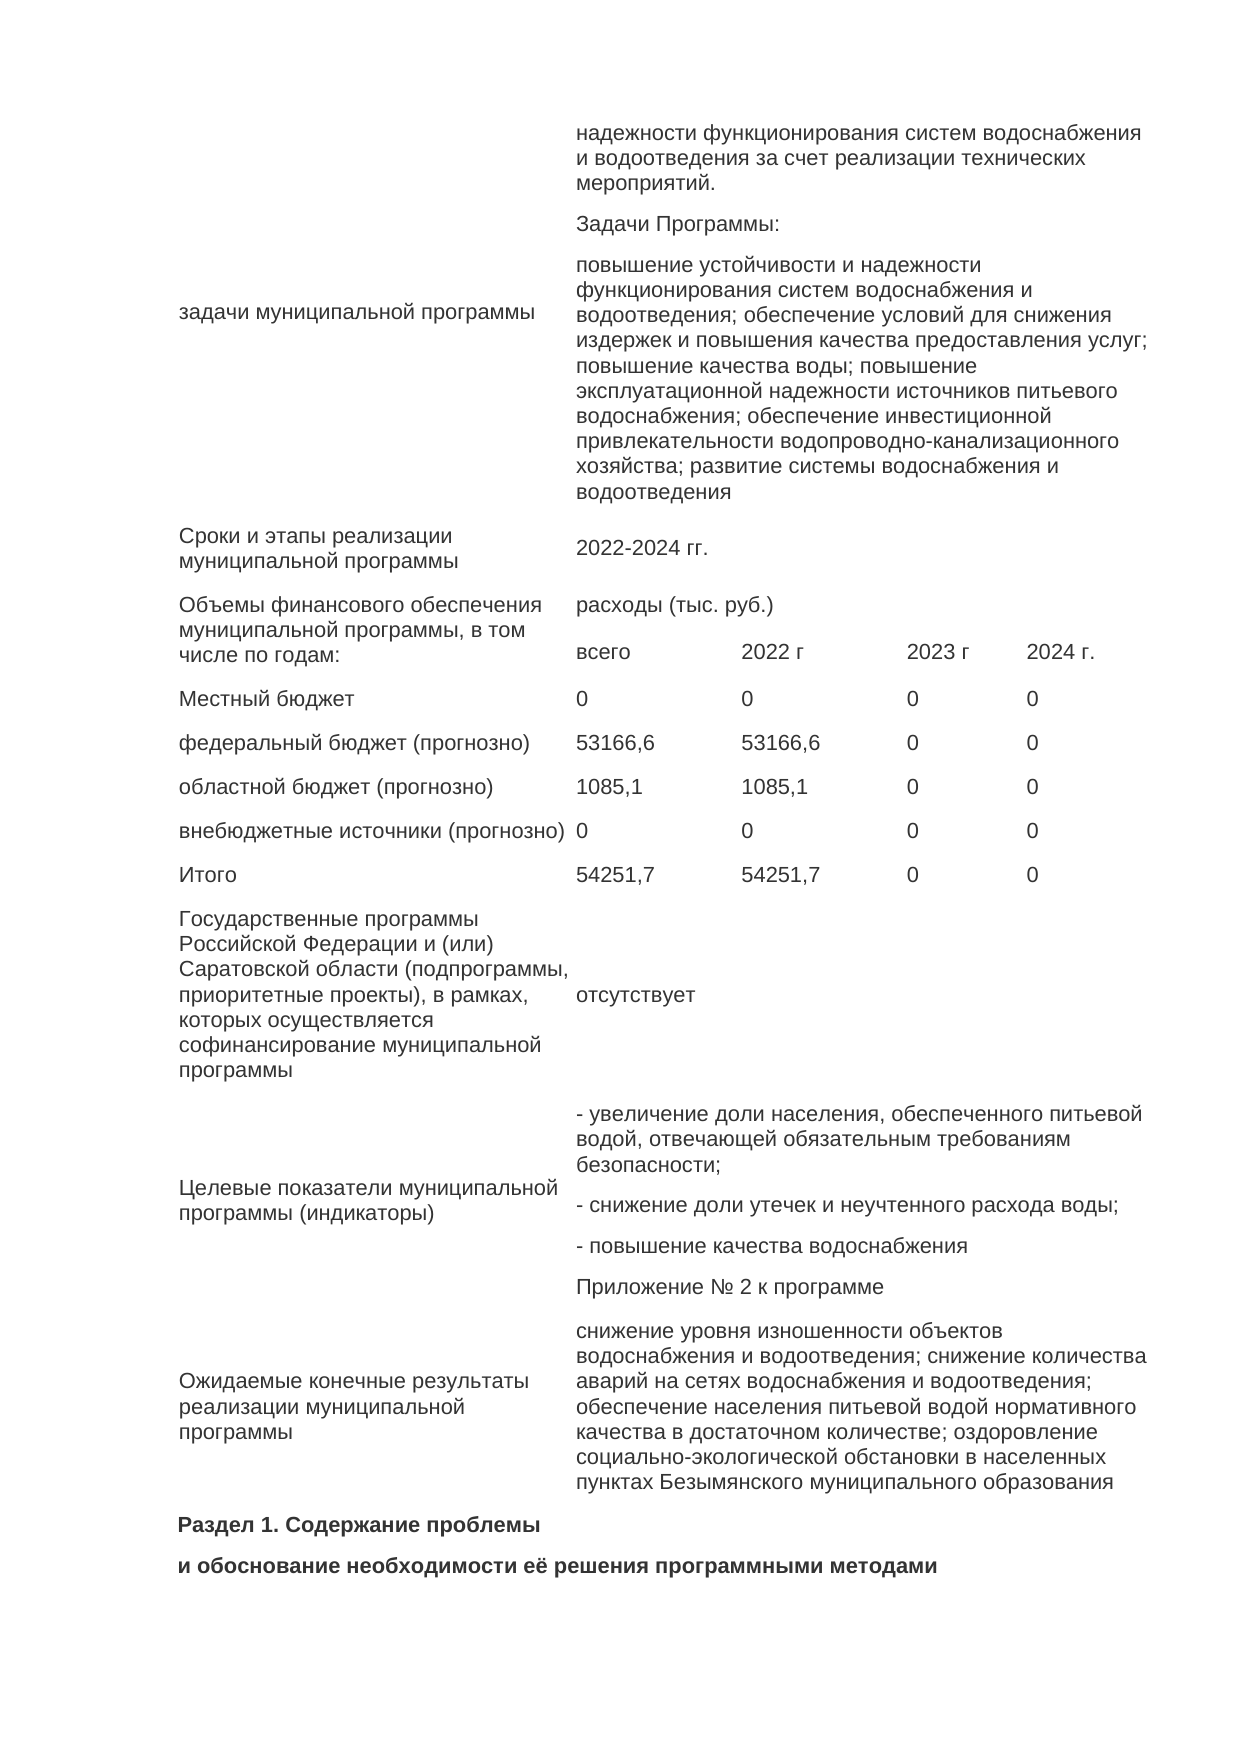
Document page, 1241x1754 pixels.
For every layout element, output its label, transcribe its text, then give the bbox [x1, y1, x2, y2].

table_cell 0 [574, 685, 739, 728]
table_cell 0 [574, 816, 739, 860]
table_cell 1085,1 [740, 773, 905, 816]
table_cell 2024 г. [1025, 634, 1152, 684]
table_cell 0 [740, 685, 905, 728]
table_cell Объемы финансового обеспечения муниципальной программы, в том числе по годам: [177, 590, 574, 684]
table_cell 0 [1025, 773, 1152, 816]
table_cell расходы (тыс. руб.) [574, 590, 1152, 634]
table_cell 54251,7 [740, 860, 905, 904]
table_cell отсутствует [574, 904, 1152, 1099]
table_cell 54251,7 [574, 860, 739, 904]
table_cell 2022-2024 гг. [574, 521, 1152, 590]
table_cell 1085,1 [574, 773, 739, 816]
table_cell всего [574, 634, 739, 684]
table_cell областной бюджет (прогнозно) [177, 773, 574, 816]
table_cell 0 [1025, 860, 1152, 904]
table_cell Целевые показатели муниципальной программы (индикаторы) [177, 1100, 574, 1316]
table_cell федеральный бюджет (прогнозно) [177, 729, 574, 772]
table_cell 0 [1025, 685, 1152, 728]
table_cell внебюджетные источники (прогнозно) [177, 816, 574, 860]
table_cell 2023 г [905, 634, 1025, 684]
table_cell 0 [905, 729, 1025, 772]
table_cell - увеличение доли населения, обеспеченного питьевой водой, отвечающей обязательным требованиям безопасности; - снижение доли утечек и неучтенного расхода воды; - повышение качества водоснабжения Приложение № 2 к программе [574, 1100, 1152, 1316]
table_cell 53166,6 [740, 729, 905, 772]
text Раздел 1. Содержание проблемы [177, 1512, 1152, 1537]
text и обоснование необходимости её решения программными методами [177, 1552, 1152, 1578]
table_cell Сроки и этапы реализации муниципальной программы [177, 521, 574, 590]
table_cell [177, 118, 574, 521]
table_cell Местный бюджет [177, 685, 574, 728]
table_cell Итого [177, 860, 574, 904]
table_cell 0 [740, 816, 905, 860]
table_cell 53166,6 [574, 729, 739, 772]
table_cell Государственные программы Российской Федерации и (или) Саратовской области (подпрограммы, приоритетные проекты), в рамках, которых осуществляется софинансирование муниципальной программы [177, 904, 574, 1099]
table_cell снижение уровня изношенности объектов водоснабжения и водоотведения; снижение количества аварий на сетях водоснабжения и водоотведения; обеспечение населения питьевой водой нормативного качества в достаточном количестве; оздоровление социально-экологической обстановки в населенных пунктах Безымянского муниципального образования [574, 1316, 1152, 1512]
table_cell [574, 118, 1152, 521]
table_cell Ожидаемые конечные результаты реализации муниципальной программы [177, 1316, 574, 1512]
table_cell 0 [905, 816, 1025, 860]
table_cell 0 [905, 773, 1025, 816]
table_cell 2022 г [740, 634, 905, 684]
table_cell 0 [905, 685, 1025, 728]
table_cell 0 [1025, 816, 1152, 860]
table_cell 0 [1025, 729, 1152, 772]
table_cell 0 [905, 860, 1025, 904]
